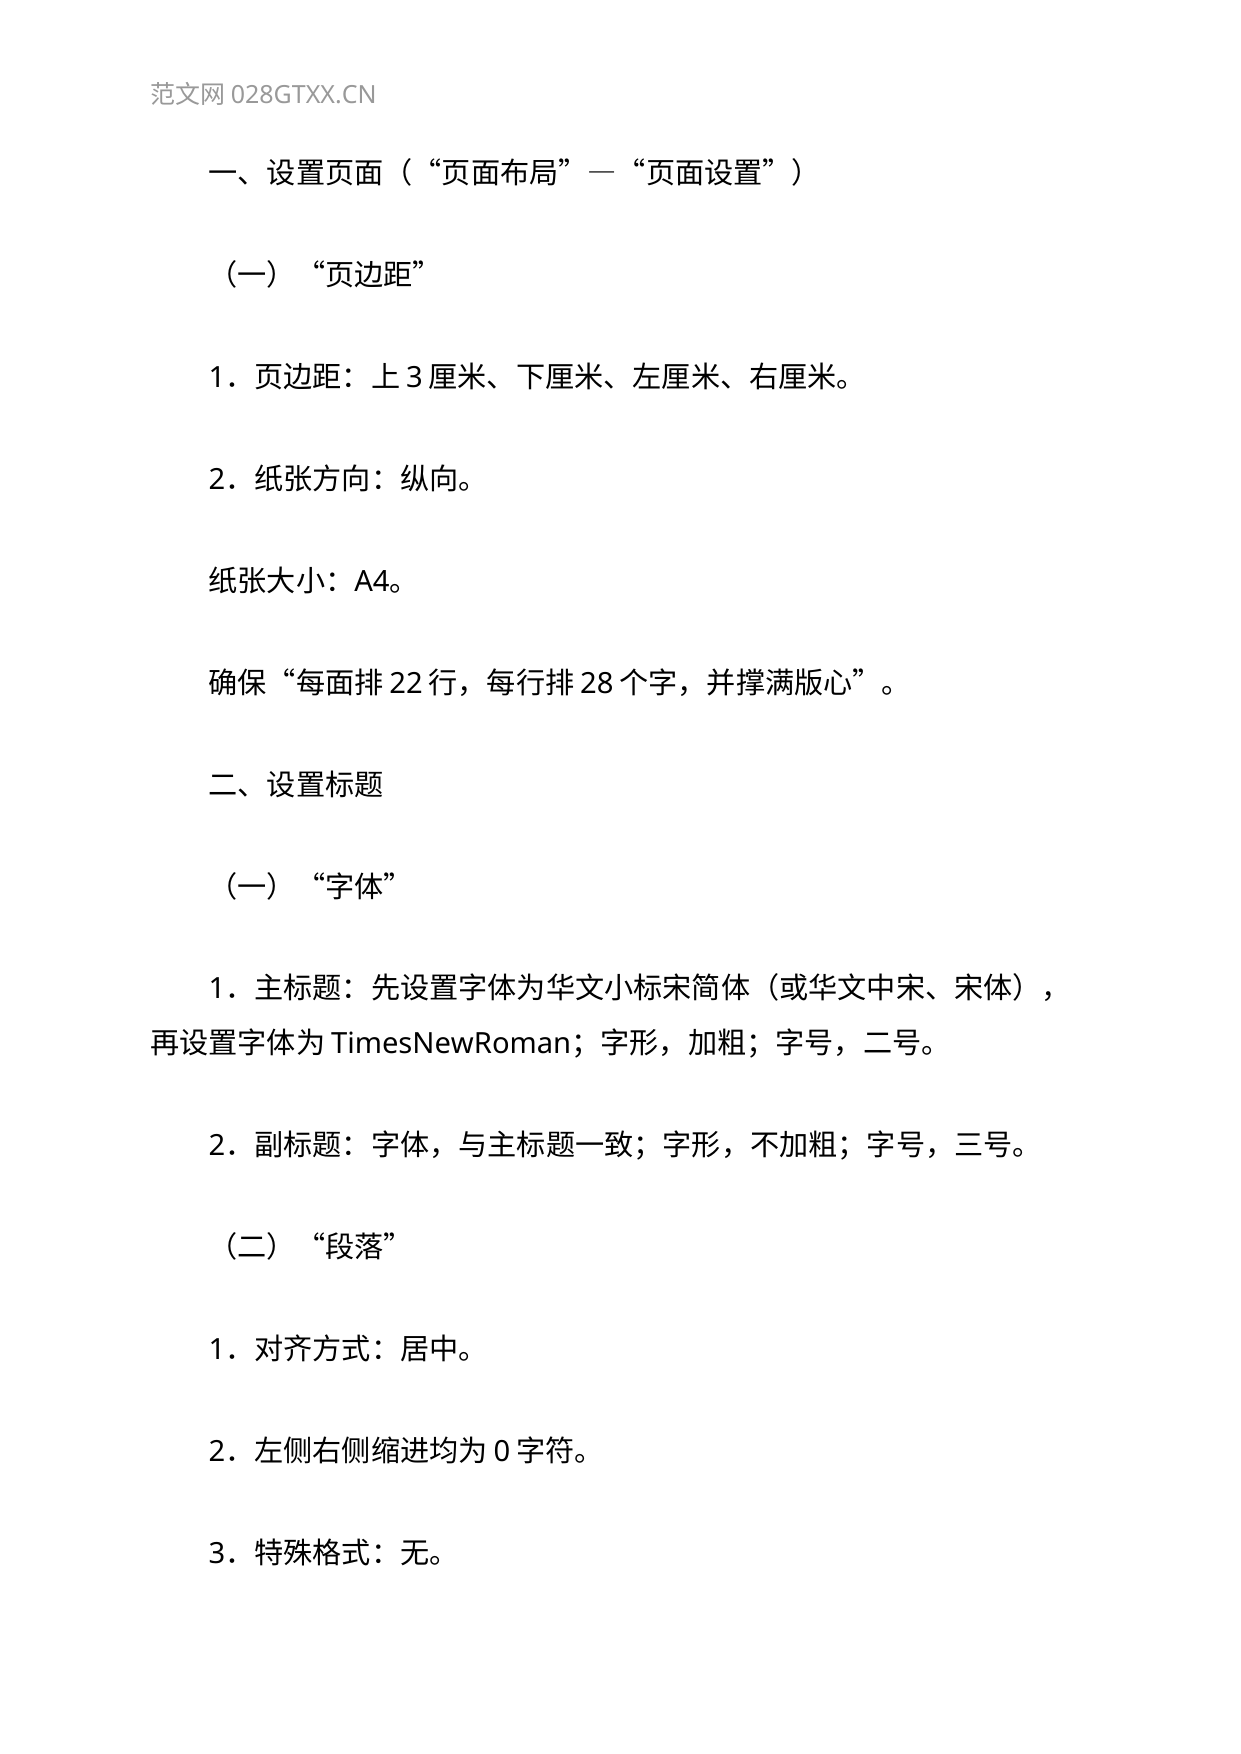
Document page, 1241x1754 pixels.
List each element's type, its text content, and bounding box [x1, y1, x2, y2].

text 2．副标题：字体，与主标题一致；字形，不加粗；字号，三号。 [150, 1122, 1090, 1164]
text 2．纸张方向：纵向。 [150, 456, 1090, 498]
text 一、设置页面（“页面布局”—“页面设置”） [150, 150, 1090, 192]
text 1．主标题：先设置字体为华文小标宋简体（或华文中宋、宋体），再设置字体为TimesNewRoman；字形，加粗；字号，二号。 [150, 965, 1090, 1062]
text 1．页边距：上3厘米、下厘米、左厘米、右厘米。 [150, 353, 1090, 396]
text （一）“页边距” [150, 252, 1090, 294]
text 二、设置标题 [150, 761, 1090, 804]
text 2．左侧右侧缩进均为0字符。 [150, 1428, 1090, 1470]
text 3．特殊格式：无。 [150, 1530, 1090, 1572]
text （二）“段落” [150, 1224, 1090, 1266]
text 纸张大小：A4。 [150, 557, 1090, 600]
text 1．对齐方式：居中。 [150, 1326, 1090, 1368]
text 确保“每面排22行，每行排28个字，并撑满版心”。 [150, 659, 1090, 702]
text （一）“字体” [150, 863, 1090, 906]
